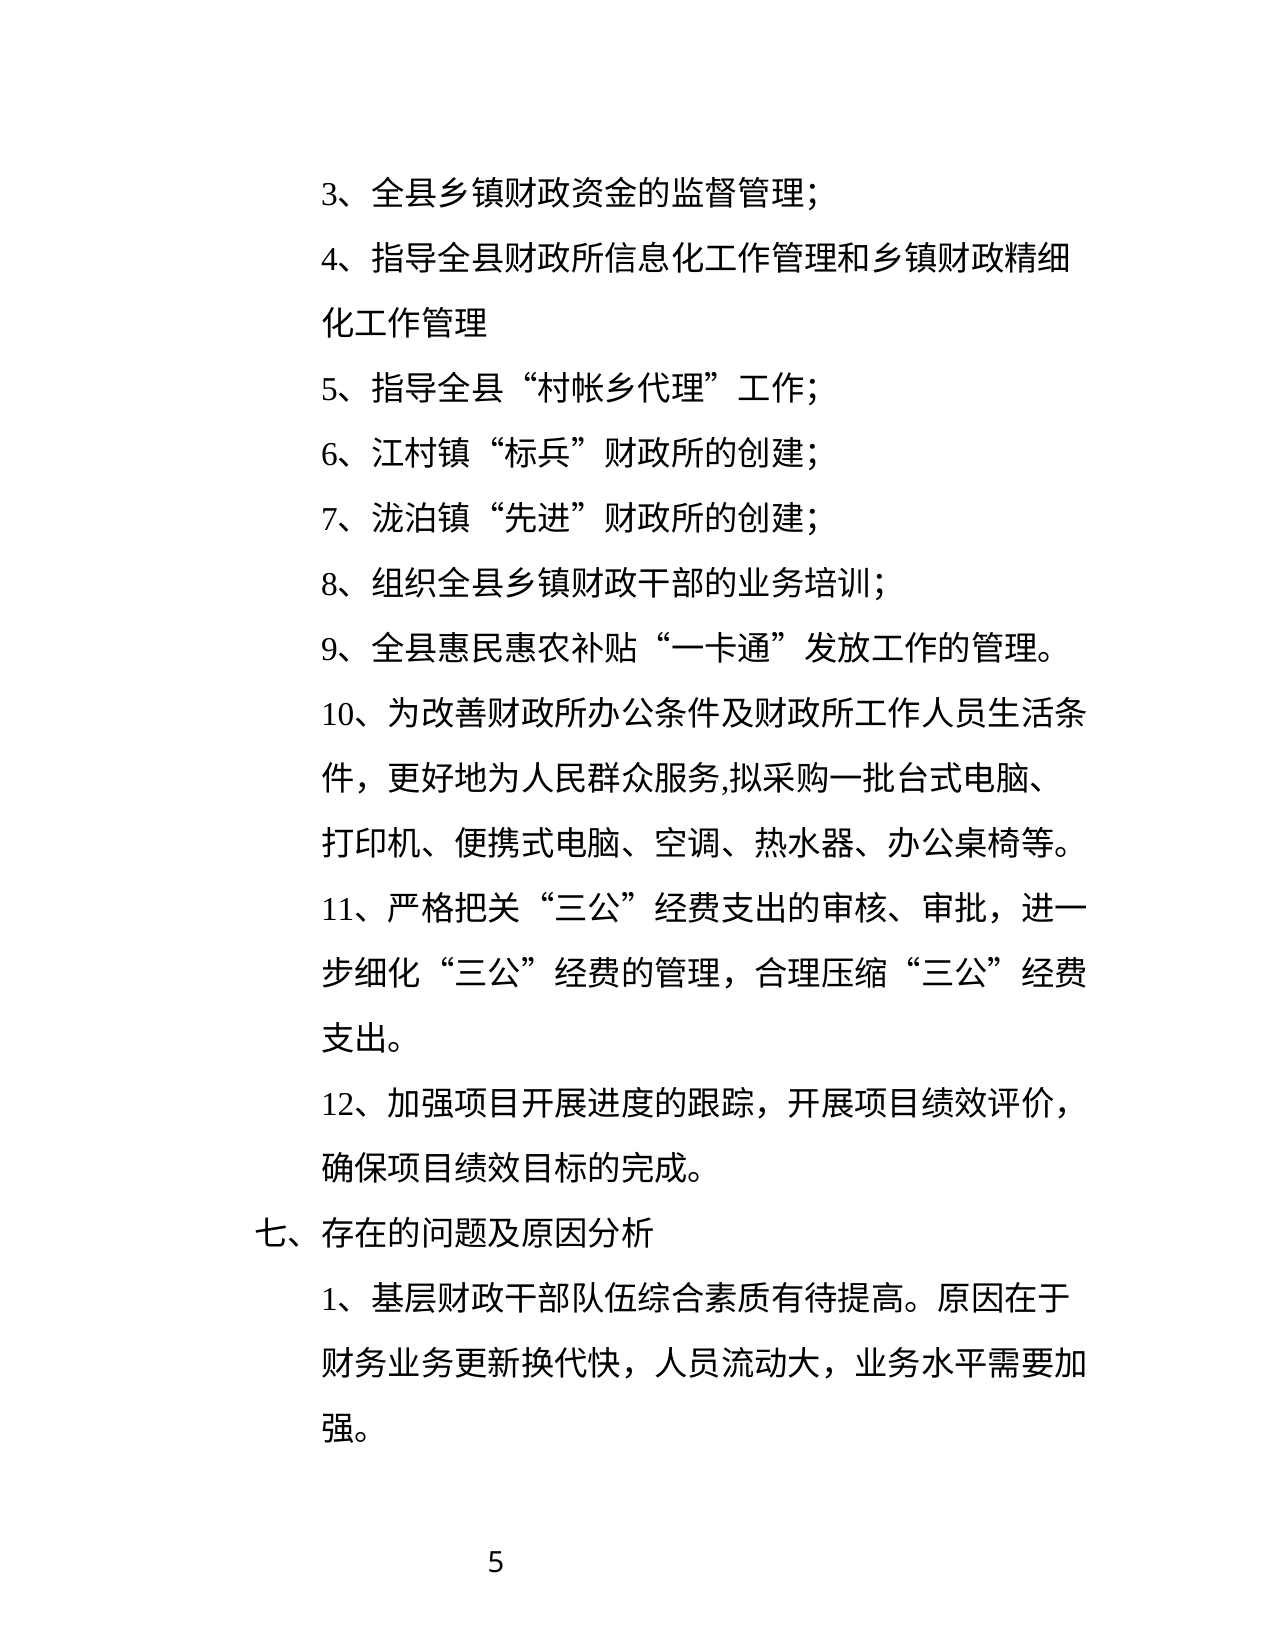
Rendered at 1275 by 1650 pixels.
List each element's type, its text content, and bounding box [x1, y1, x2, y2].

list 12、加强项目开展进度的跟踪，开展项目绩效评价，确保项目绩效目标的完成。 [321, 1069, 1087, 1199]
list 8、组织全县乡镇财政干部的业务培训； [321, 549, 1087, 614]
list 6、江村镇“标兵”财政所的创建； [321, 419, 1087, 484]
list 11、严格把关“三公”经费支出的审核、审批，进一步细化“三公”经费的管理，合理压缩“三公”经费支出。 [321, 874, 1087, 1069]
list 7、泷泊镇“先进”财政所的创建； [321, 484, 1087, 549]
list 1、基层财政干部队伍综合素质有待提高。原因在于财务业务更新换代快，人员流动大，业务水平需要加强。 [321, 1264, 1087, 1459]
list 七、存在的问题及原因分析 [187, 1199, 1087, 1264]
list 5、指导全县“村帐乡代理”工作； [321, 354, 1087, 419]
list 10、为改善财政所办公条件及财政所工作人员生活条件，更好地为人民群众服务,拟采购一批台式电脑、打印机、便携式电脑、空调、热水器、办公桌椅等。 [321, 679, 1087, 874]
list 4、指导全县财政所信息化工作管理和乡镇财政精细化工作管理 [321, 224, 1087, 354]
list 9、全县惠民惠农补贴“一卡通”发放工作的管理。 [321, 614, 1087, 679]
list 3、全县乡镇财政资金的监督管理； [321, 159, 1087, 224]
